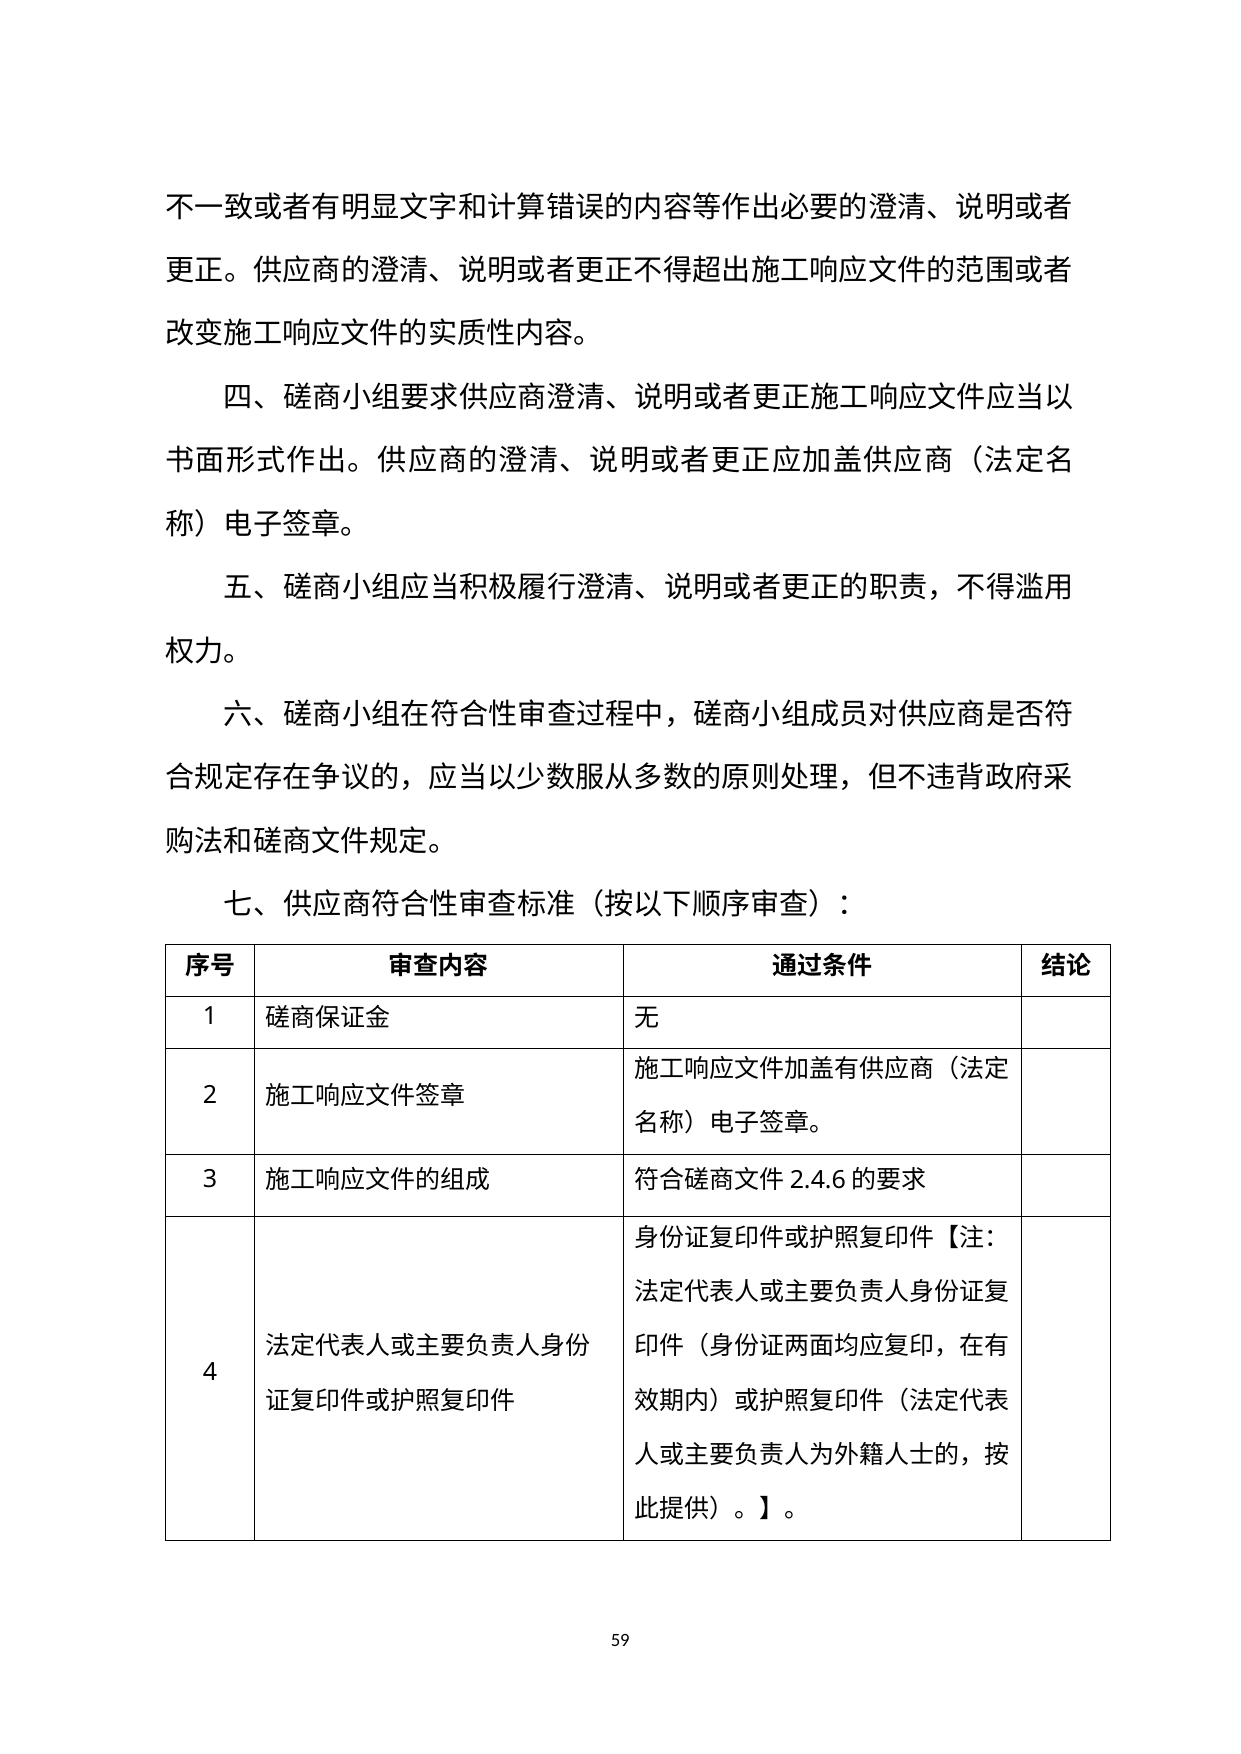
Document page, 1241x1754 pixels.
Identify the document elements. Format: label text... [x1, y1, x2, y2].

table_cell 施工响应文件的组成 [255, 1155, 623, 1216]
table_header 审查内容 [255, 945, 623, 996]
list 磋商小组在符合性审查过程中，磋商小组成员对供应商是否符合规定存在争议的，应当以少数服从多数的原则处理，但不违背政府采购法和磋商文件规定。 [165, 691, 1075, 860]
table_cell 2 [166, 1049, 254, 1153]
table_cell 1 [166, 997, 254, 1047]
table_cell 磋商保证金 [255, 997, 623, 1047]
table_cell 符合磋商文件2.4.6的要求 [624, 1155, 1021, 1216]
table_header 结论 [1022, 945, 1110, 996]
table_cell 无 [624, 997, 1021, 1047]
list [165, 183, 1075, 352]
table_cell 法定代表人或主要负责人身份证复印件或护照复印件 [255, 1217, 623, 1539]
list 供应商符合性审查标准（按以下顺序审查）： [165, 881, 1075, 923]
table_header 序号 [166, 945, 254, 996]
list 磋商小组要求供应商澄清、说明或者更正施工响应文件应当以书面形式作出。供应商的澄清、说明或者更正应加盖供应商（法定名称）电子签章。 [165, 373, 1075, 543]
list 磋商小组应当积极履行澄清、说明或者更正的职责，不得滥用权力。 [165, 564, 1075, 669]
table_cell 身份证复印件或护照复印件【注：法定代表人或主要负责人身份证复印件（身份证两面均应复印，在有效期内）或护照复印件（法定代表人或主要负责人为外籍人士的，按此提供）。】。 [624, 1217, 1021, 1539]
table_header 通过条件 [624, 945, 1021, 996]
table_cell [1022, 1155, 1110, 1216]
table_cell 3 [166, 1155, 254, 1216]
table_cell 施工响应文件加盖有供应商（法定名称）电子签章。 [624, 1049, 1021, 1153]
table_cell [1022, 997, 1110, 1047]
table_cell 4 [166, 1217, 254, 1539]
table_cell 施工响应文件签章 [255, 1049, 623, 1153]
table_cell [1022, 1217, 1110, 1539]
table_cell [1022, 1049, 1110, 1153]
